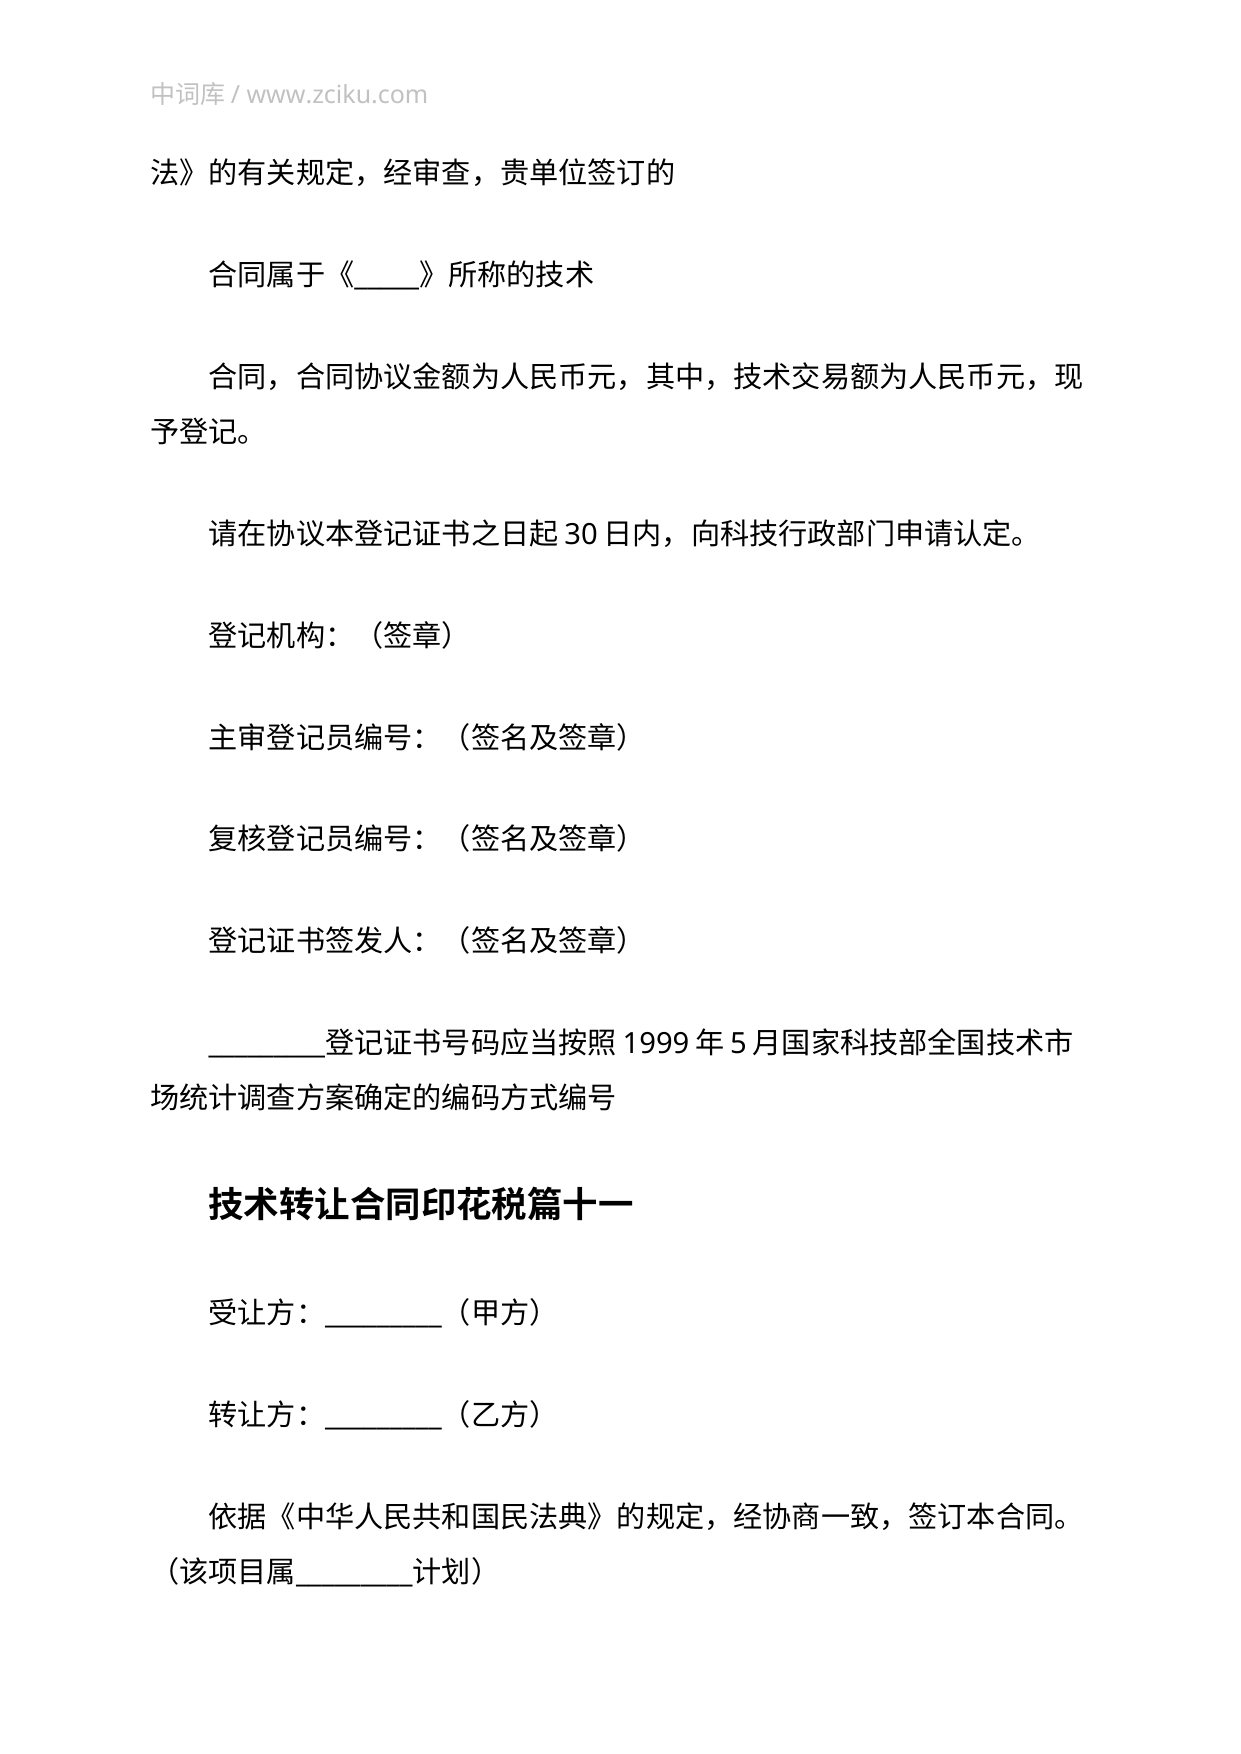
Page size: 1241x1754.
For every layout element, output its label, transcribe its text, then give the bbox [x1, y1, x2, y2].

text 依据《中华人民共和国民法典》的规定，经协商一致，签订本合同。（该项目属_________计划） [150, 1494, 1090, 1591]
text 主审登记员编号：（签名及签章） [150, 714, 1090, 756]
text 请在协议本登记证书之日起30日内，向科技行政部门申请认定。 [150, 510, 1090, 553]
text 转让方：_________（乙方） [150, 1392, 1090, 1434]
text _________登记证书号码应当按照1999年5月国家科技部全国技术市场统计调查方案确定的编码方式编号 [150, 1019, 1090, 1117]
text 合同属于《_____》所称的技术 [150, 252, 1090, 294]
text 受让方：_________（甲方） [150, 1290, 1090, 1332]
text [150, 150, 1090, 192]
text 技术转让合同印花税篇十一 [150, 1176, 1090, 1227]
text 登记证书签发人：（签名及签章） [150, 918, 1090, 960]
text 登记机构：（签章） [150, 612, 1090, 655]
text 合同，合同协议金额为人民币元，其中，技术交易额为人民币元，现予登记。 [150, 354, 1090, 451]
text 复核登记员编号：（签名及签章） [150, 816, 1090, 858]
